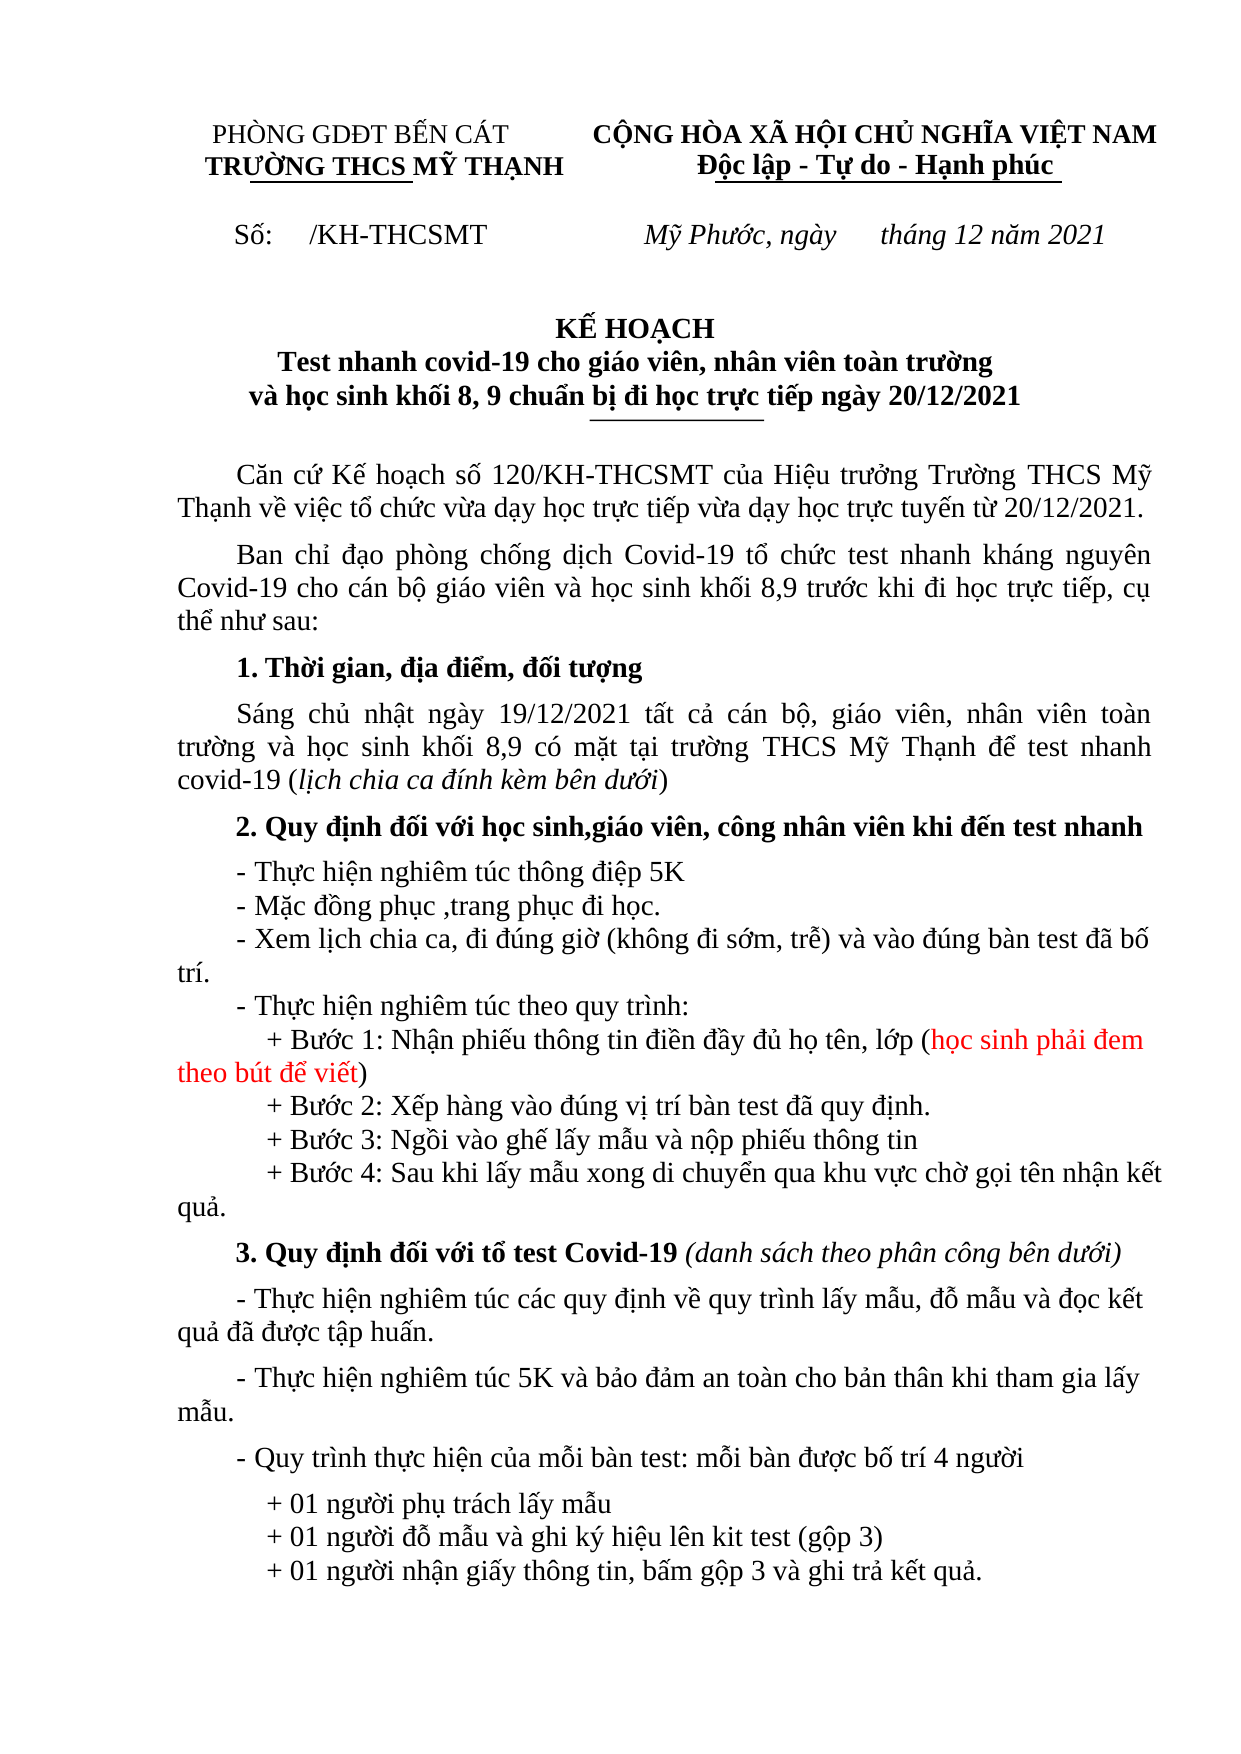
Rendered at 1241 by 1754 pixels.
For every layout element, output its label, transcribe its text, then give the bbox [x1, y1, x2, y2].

table_header CỘNG HÒA XÃ HỘI CHỦ NGHĨA VIỆT NAM [571, 117, 1167, 149]
list Bước 3: Ngồi vào ghế lấy mẫu và nộp phiếu thông tin [266, 1122, 1169, 1156]
list 01 người phụ trách lấy mẫu [266, 1486, 1169, 1519]
list 01 người đỗ mẫu và ghi ký hiệu lên kit test (gộp 3) [266, 1519, 1169, 1553]
text Ban chỉ đạo phòng chống dịch Covid-19 tổ chức test nhanh kháng nguyên Covid-19 cho cán bộ giáo viên và học sinh khối 8,9 trước khi đi học trực tiếp, cụ thể như sau: [177, 538, 1152, 637]
text quả. [177, 1189, 1169, 1223]
list 01 người nhận giấy thông tin, bấm gộp 3 và ghi trả kết quả. [266, 1553, 1169, 1587]
text mẫu. [177, 1394, 1169, 1427]
list Xem lịch chia ca, đi đúng giờ (không đi sớm, trễ) và vào đúng bàn test đã bố [236, 921, 1169, 955]
list Thực hiện nghiêm túc các quy định về quy trình lấy mẫu, đỗ mẫu và đọc kết quả đã được tập huấn. [177, 1283, 1152, 1348]
text Căn cứ Kế hoạch số 120/KH-THCSMT của Hiệu trưởng Trường Thcs Mỹ Thạnh về việc tổ chức vừa dạy học trực tiếp vừa dạy học trực tuyến từ 20/12/2021. [177, 458, 1152, 524]
table_cell Độc lập - Tự do - Hạnh phúc [571, 149, 1167, 181]
list Thực hiện nghiêm túc 5K và bảo đảm an toàn cho bản thân khi tham gia lấy [236, 1360, 1169, 1394]
table_cell Mỹ Phước, ngày tháng 12 năm 2021 [571, 184, 1167, 251]
table_header Phòng GDĐT BẾN CÁT [180, 117, 571, 149]
list Thực hiện nghiêm túc theo quy trình: [236, 988, 1169, 1022]
list Bước 4: Sau khi lấy mẫu xong di chuyển qua khu vực chờ gọi tên nhận kết [266, 1156, 1169, 1189]
table_cell Số: /KH-THCSMT [180, 184, 571, 251]
text Sáng chủ nhật ngày 19/12/2021 tất cả cán bộ, giáo viên, nhân viên toàn trường và học sinh khối 8,9 có mặt tại trường Thcs Mỹ Thạnh để test nhanh covid-19 (lịch chia ca đính kèm bên dưới) [177, 697, 1152, 796]
list Thực hiện nghiêm túc thông điệp 5K [236, 854, 1169, 888]
list Thời gian, địa điểm, đối tượng [236, 650, 1169, 684]
text trí. [177, 955, 1169, 988]
text 2. Quy định đối với học sinh,giáo viên, công nhân viên khi đến test nhanh [235, 809, 1169, 842]
text 3. Quy định đối với tổ test Covid-19 (danh sách theo phân công bên dưới) [235, 1235, 1169, 1269]
list Bước 1: Nhận phiếu thông tin điền đầy đủ họ tên, lớp (học sinh phải đem theo bút để viết) [177, 1023, 1152, 1088]
list Quy trình thực hiện của mỗi bàn test: mỗi bàn được bố trí 4 người [236, 1440, 1169, 1473]
table_cell TRƯỜNG THCS MỸ THẠNH [180, 149, 571, 181]
text Test nhanh covid-19 cho giáo viên, nhân viên toàn trường [91, 344, 1179, 378]
text KẾ HOẠCH [91, 311, 1179, 344]
text và học sinh khối 8, 9 chuẩn bị đi học trực tiếp ngày 20/12/2021 [91, 378, 1179, 412]
list Mặc đồng phục ,trang phục đi học. [236, 888, 1169, 921]
list Bước 2: Xếp hàng vào đúng vị trí bàn test đã quy định. [266, 1088, 1169, 1122]
